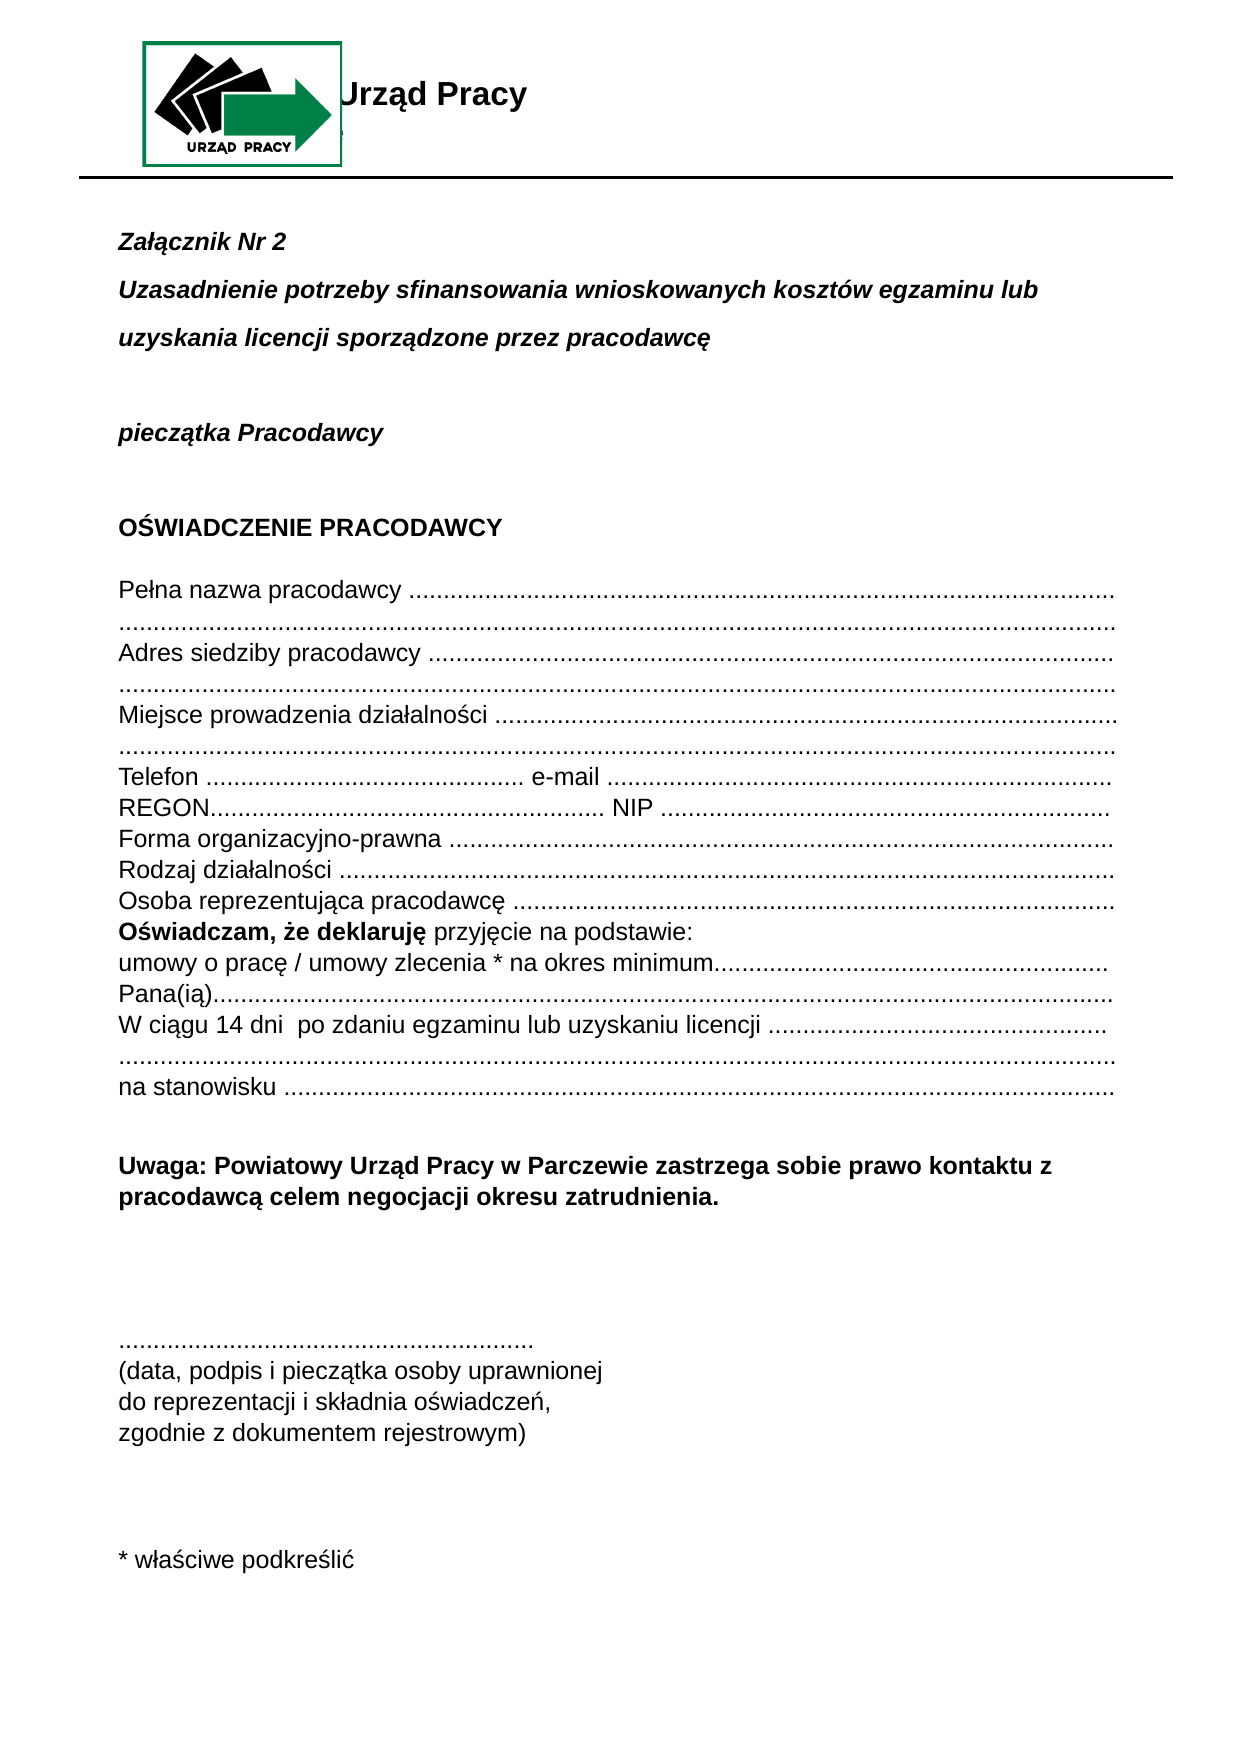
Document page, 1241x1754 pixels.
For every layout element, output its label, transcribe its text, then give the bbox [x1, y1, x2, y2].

text na stanowisku ........................................................................................................................ [118, 1072, 1122, 1101]
text Adres siedziby pracodawcy ................................................................................................... [118, 637, 1122, 666]
text Miejsce prowadzenia działalności .......................................................................................... [118, 699, 1122, 728]
text ................................................................................................................................................ [118, 668, 1122, 697]
text Telefon .............................................. e-mail ......................................................................... [118, 762, 1122, 790]
text ................................................................................................................................................ [118, 731, 1122, 759]
text zgodnie z dokumentem rejestrowym) [118, 1418, 1122, 1447]
text REGON......................................................... NIP ................................................................. [118, 793, 1122, 821]
text ................................................................................................................................................ [118, 606, 1122, 635]
text Rodzaj działalności ................................................................................................................ [118, 855, 1122, 883]
text OŚWIADCZENIE PRACODAWCY [118, 513, 1122, 542]
text Oświadczam, że deklaruję przyjęcie na podstawie: [118, 917, 1122, 946]
text uzyskania licencji sporządzone przez pracodawcę [118, 322, 1122, 351]
text ................................................................................................................................................ [118, 1041, 1122, 1070]
text Osoba reprezentująca pracodawcę ....................................................................................... [118, 886, 1122, 914]
picture [142, 41, 343, 167]
text (data, podpis i pieczątka osoby uprawnionej [118, 1356, 1122, 1385]
text do reprezentacji i składnia oświadczeń, [118, 1387, 1122, 1416]
text Forma organizacyjno-prawna ................................................................................................ [118, 824, 1122, 852]
text Pana(ią).................................................................................................................................. [118, 979, 1122, 1008]
text Załącznik Nr 2 [118, 227, 1122, 256]
text ............................................................ [118, 1325, 1122, 1354]
text W ciągu 14 dni po zdaniu egzaminu lub uzyskaniu licencji ................................................. [118, 1010, 1122, 1039]
text umowy o pracę / umowy zlecenia * na okres minimum......................................................... [118, 948, 1122, 977]
text Uwaga: Powiatowy Urząd Pracy w Parczewie zastrzega sobie prawo kontaktu z pracodawcą celem negocjacji okresu zatrudnienia. [118, 1151, 1122, 1211]
text Uzasadnienie potrzeby sfinansowania wnioskowanych kosztów egzaminu lub [118, 275, 1122, 303]
text * właściwe podkreślić [118, 1544, 1122, 1573]
text Pełna nazwa pracodawcy ...................................................................................................... [118, 575, 1122, 604]
text pieczątka Pracodawcy [118, 418, 1122, 447]
